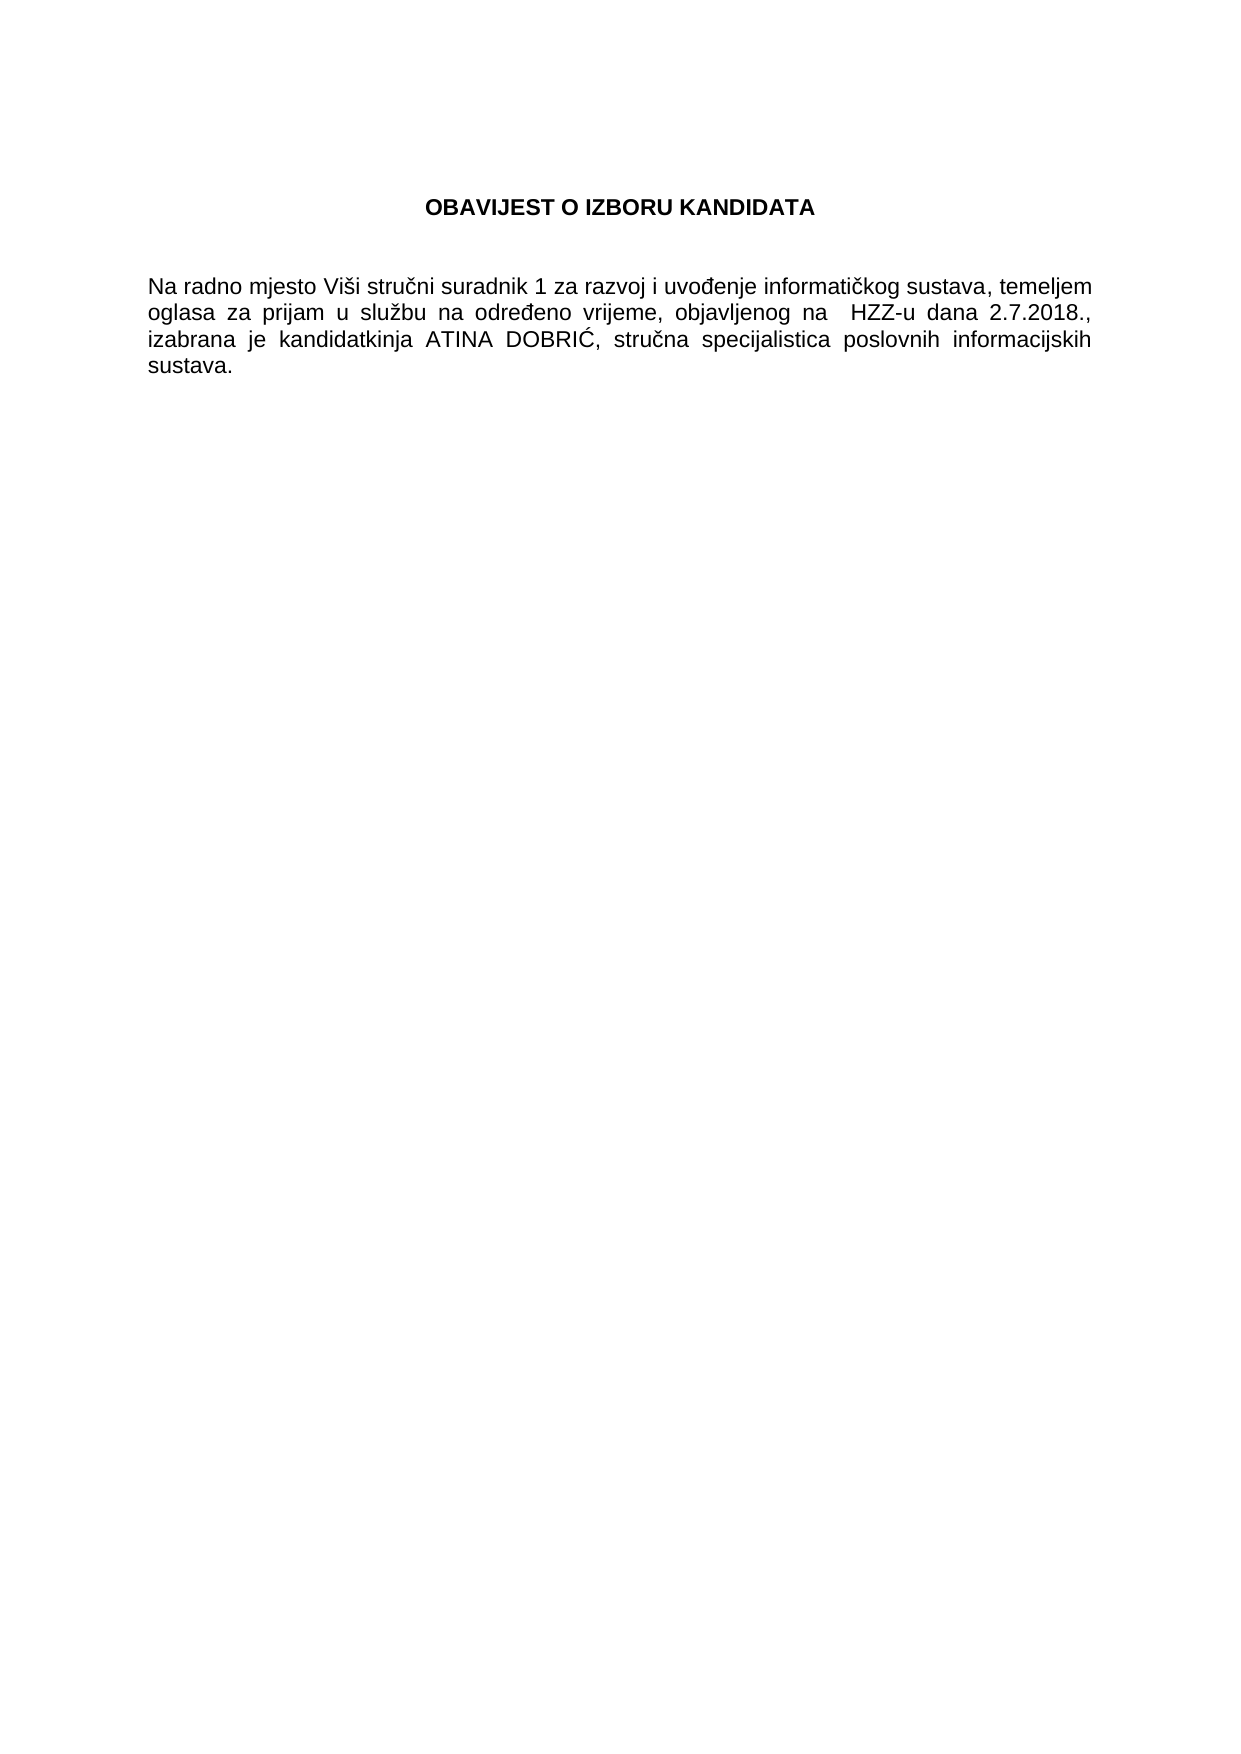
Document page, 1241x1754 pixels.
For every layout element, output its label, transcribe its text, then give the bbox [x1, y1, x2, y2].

text Na radno mjesto Viši stručni suradnik 1 za razvoj i uvođenje informatičkog sustava, temeljem oglasa za prijam u službu na određeno vrijeme, objavljenog na HZZ-u dana 2.7.2018., izabrana je kandidatkinja ATINA DOBRIĆ, stručna specijalistica poslovnih informacijskih sustava. [148, 273, 1093, 378]
text OBAVIJEST O IZBORU KANDIDATA [148, 194, 1093, 220]
